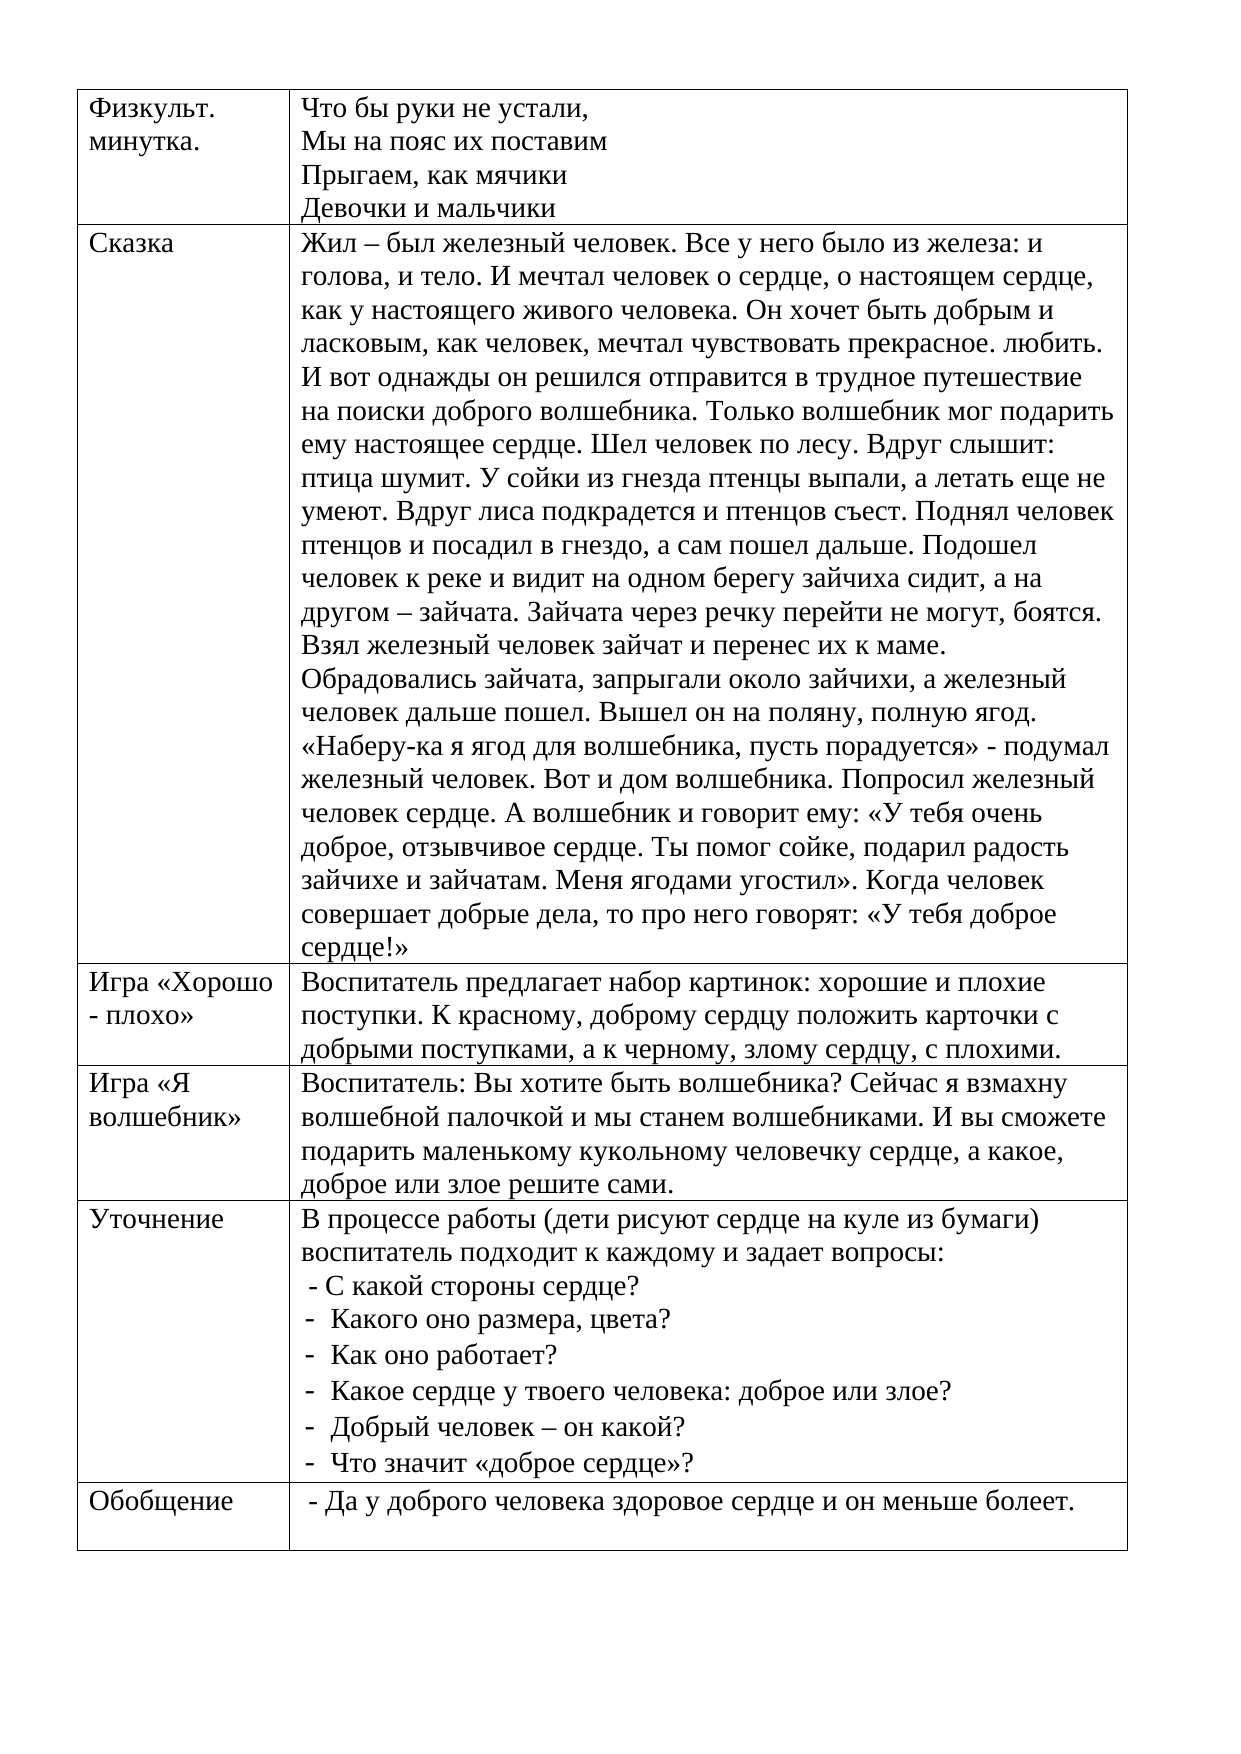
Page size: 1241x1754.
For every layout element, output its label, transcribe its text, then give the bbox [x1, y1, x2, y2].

table_cell Воспитатель: Вы хотите быть волшебника? Сейчас я взмахну волшебной палочкой и мы станем волшебниками. И вы сможете подарить маленькому кукольному человечку сердце, а какое, доброе или злое решите сами. [290, 1066, 1127, 1200]
table_cell В процессе работы (дети рисуют сердце на куле из бумаги) воспитатель подходит к каждому и задает вопросы: - С какой стороны сердце? Какого оно размера, цвета? Как оно работает? Какое сердце у твоего человека: доброе или злое? Добрый человек – он какой? Что значит «доброе сердце»? [290, 1201, 1127, 1482]
table_cell Игра «Хорошо - плохо» [78, 964, 289, 1064]
table_cell Обобщение [78, 1483, 289, 1550]
table_cell Что бы руки не устали, Мы на пояс их поставим Прыгаем, как мячики Девочки и мальчики [290, 90, 1127, 224]
table_cell Игра «Я волшебник» [78, 1066, 289, 1200]
table_cell Жил – был железный человек. Все у него было из железа: и голова, и тело. И мечтал человек о сердце, о настоящем сердце, как у настоящего живого человека. Он хочет быть добрым и ласковым, как человек, мечтал чувствовать прекрасное. любить. И вот однажды он решился отправится в трудное путешествие на поиски доброго волшебника. Только волшебник мог подарить ему настоящее сердце. Шел человек по лесу. Вдруг слышит: птица шумит. У сойки из гнезда птенцы выпали, а летать еще не умеют. Вдруг лиса подкрадется и птенцов съест. Поднял человек птенцов и посадил в гнездо, а сам пошел дальше. Подошел человек к реке и видит на одном берегу зайчиха сидит, а на другом – зайчата. Зайчата через речку перейти не могут, боятся. Взял железный человек зайчат и перенес их к маме. Обрадовались зайчата, запрыгали около зайчихи, а железный человек дальше пошел. Вышел он на поляну, полную ягод. «Наберу-ка я ягод для волшебника, пусть порадуется» - подумал железный человек. Вот и дом волшебника. Попросил железный человек сердце. А волшебник и говорит ему: «У тебя очень доброе, отзывчивое сердце. Ты помог сойке, подарил радость зайчихе и зайчатам. Меня ягодами угостил». Когда человек совершает добрые дела, то про него говорят: «У тебя доброе сердце!» [290, 225, 1127, 963]
table_cell Сказка [78, 225, 289, 963]
table_cell Уточнение [78, 1201, 289, 1482]
table_cell Физкульт. минутка. [78, 90, 289, 224]
table_cell - Да у доброго человека здоровое сердце и он меньше болеет. [290, 1483, 1127, 1550]
table_cell Воспитатель предлагает набор картинок: хорошие и плохие поступки. К красному, доброму сердцу положить карточки с добрыми поступками, а к черному, злому сердцу, с плохими. [290, 964, 1127, 1064]
